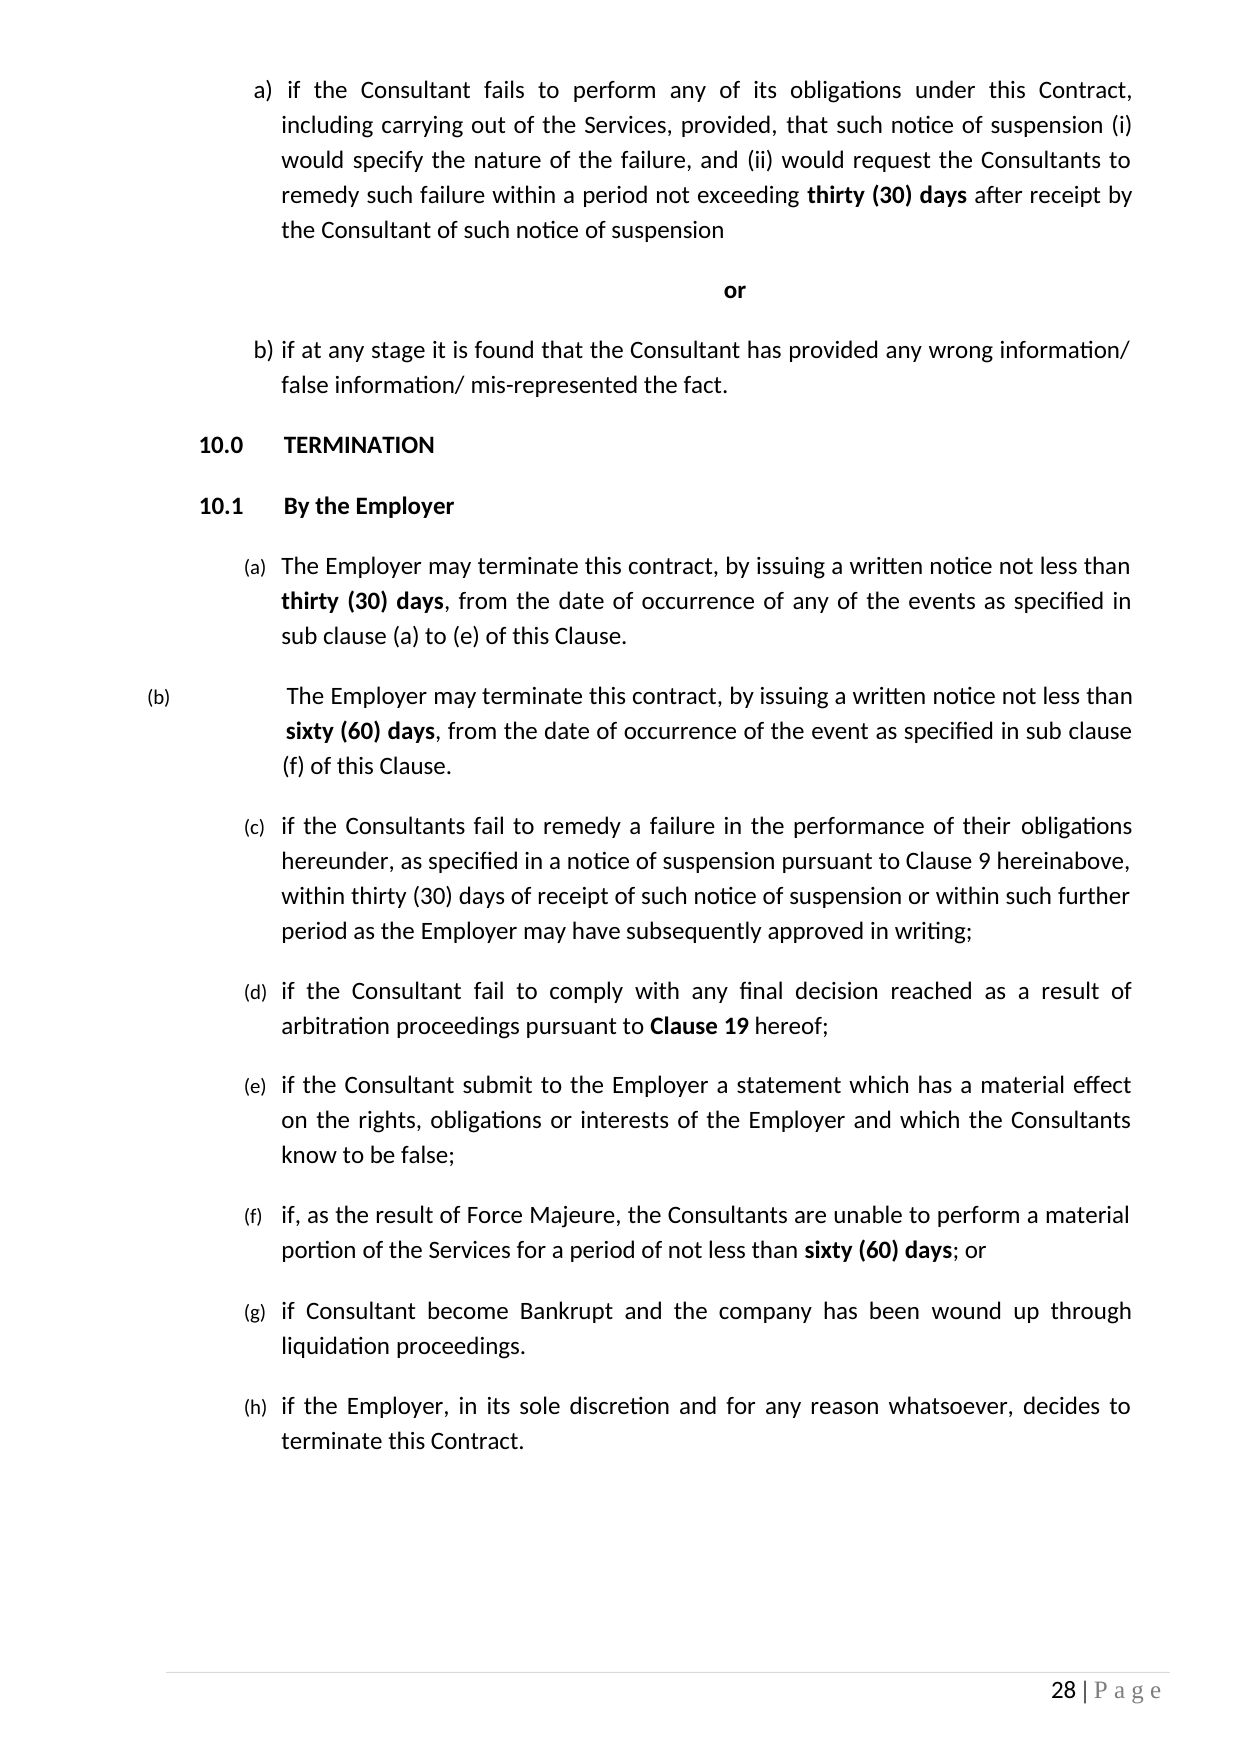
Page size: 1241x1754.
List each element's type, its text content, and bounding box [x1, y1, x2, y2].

list The Employer may terminate this contract, by issuing a written notice not less than thirty (30) days, from the date of occurrence of any of the events as specified in sub clause (a) to (e) of this Clause. [244, 550, 1132, 650]
list if the Consultant fails to perform any of its obligations under this Contract, including carrying out of the Services, provided, that such notice of suspension (i) would specify the nature of the failure, and (ii) would request the Consultants to remedy such failure within a period not exceeding thirty (30) days after receipt by the Consultant of such notice of suspension [253, 74, 1133, 245]
list if, as the result of Force Majeure, the Consultants are unable to perform a material portion of the Services for a period of not less than sixty (60) days; or [244, 1200, 1132, 1265]
list By the Employer [142, 490, 454, 520]
list if the Consultants fail to remedy a failure in the performance of their obligations hereunder, as specified in a notice of suspension pursuant to Clause 9 hereinabove, within thirty (30) days of receipt of such notice of suspension or within such further period as the Employer may have subsequently approved in writing; [244, 810, 1132, 946]
subtitle or [333, 274, 1137, 305]
subtitle TERMINATION [198, 430, 1186, 460]
text (f) of this Clause. [142, 750, 452, 781]
list The Employer may terminate this contract, by issuing a written notice not less than [142, 680, 1132, 711]
list if the Employer, in its sole discretion and for any reason whatsoever, decides to terminate this Contract. [244, 1390, 1132, 1455]
list if the Consultant submit to the Employer a statement which has a material effect on the rights, obligations or interests of the Employer and which the Consultants know to be false; [244, 1070, 1132, 1170]
list if Consultant become Bankrupt and the company has been wound up through liquidation proceedings. [244, 1295, 1132, 1360]
text sixty (60) days, from the date of occurrence of the event as specified in sub clause [142, 715, 1132, 746]
list if at any stage it is found that the Consultant has provided any wrong information/ false information/ mis-represented the fact. [253, 334, 1132, 400]
list if the Consultant fail to comply with any final decision reached as a result of arbitration proceedings pursuant to Clause 19 hereof; [244, 975, 1132, 1041]
